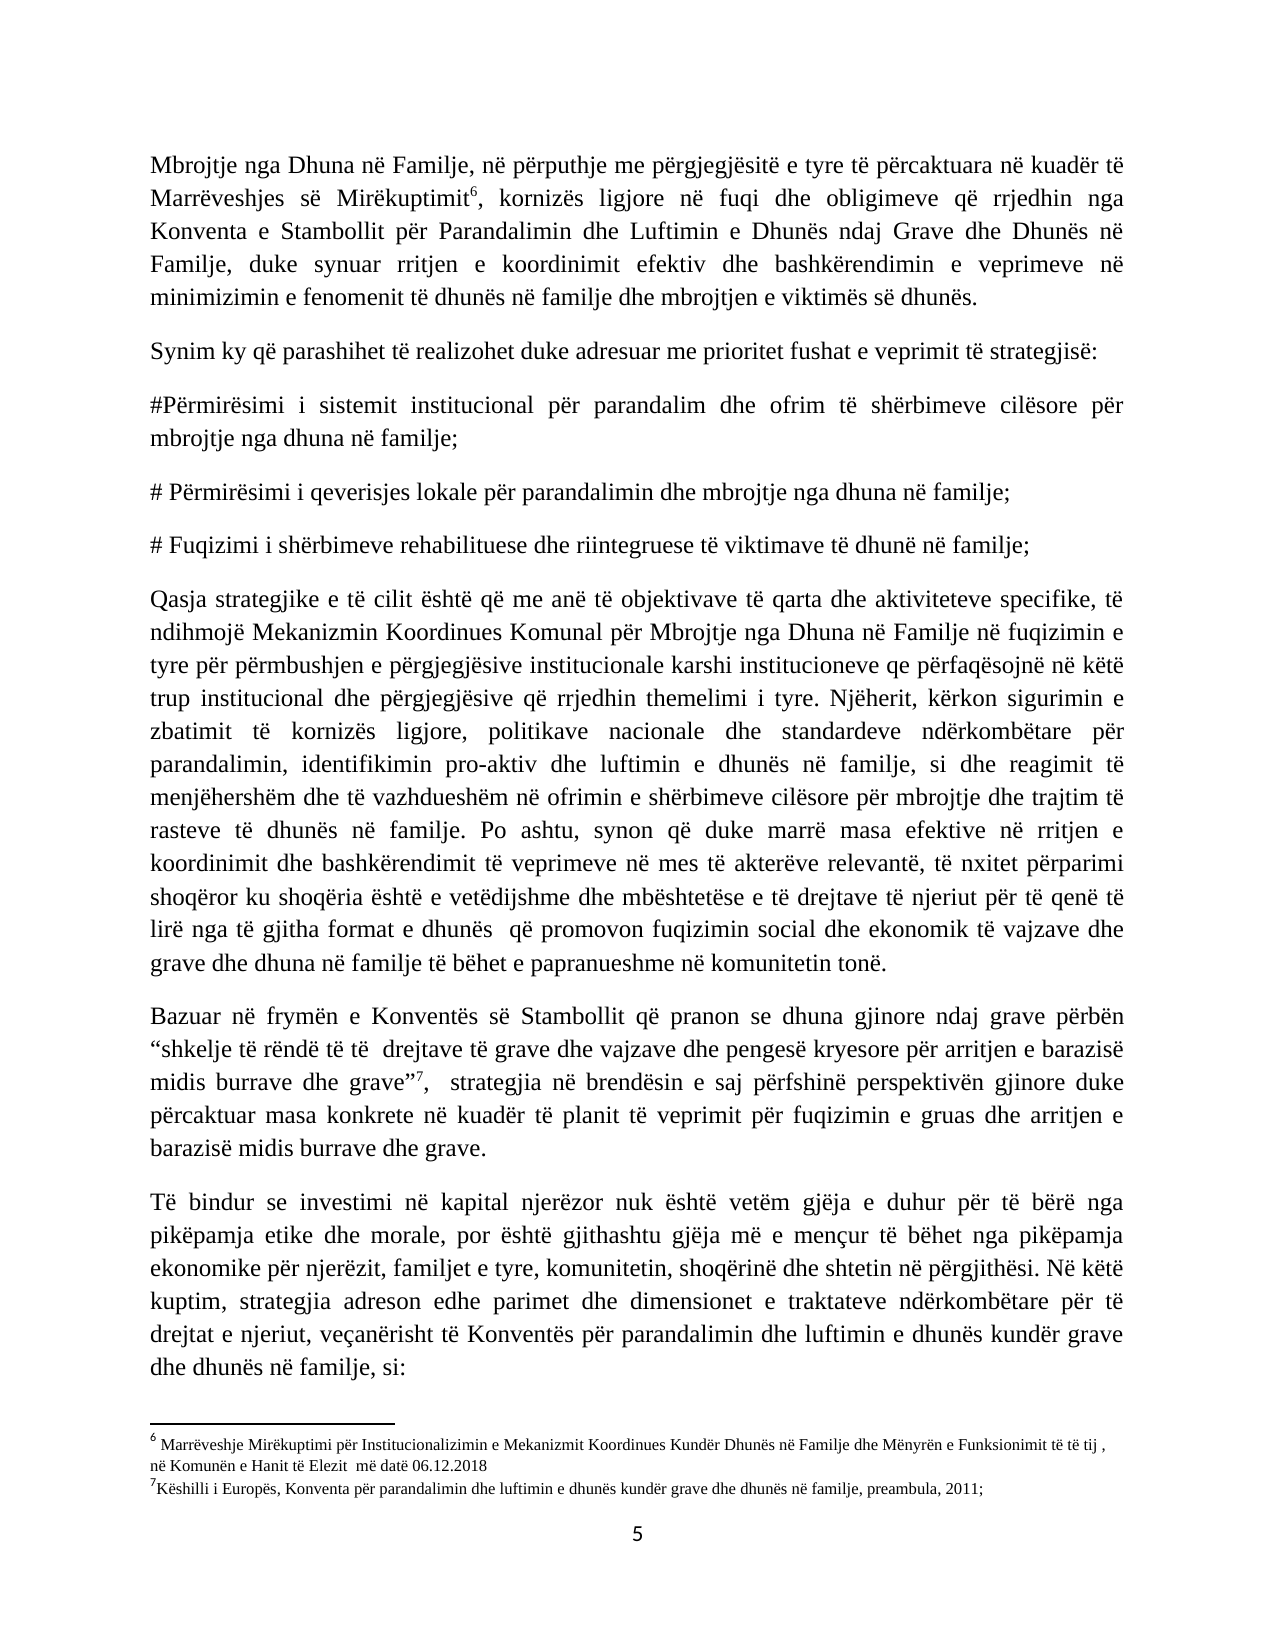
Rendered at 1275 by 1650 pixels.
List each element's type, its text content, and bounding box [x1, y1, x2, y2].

text # Fuqizimi i shërbimeve rehabilituese dhe riintegruese të viktimave të dhunë në familje; [150, 531, 1125, 559]
text Qasja strategjike e të cilit është që me anë të objektivave të qarta dhe aktiviteteve specifike, të ndihmojë Mekanizmin Koordinues Komunal për Mbrojtje nga Dhuna në Familje në fuqizimin e tyre për përmbushjen e përgjegjësive institucionale karshi institucioneve qe përfaqësojnë në këtë trup institucional dhe përgjegjësive që rrjedhin themelimi i tyre. Njëherit, kërkon sigurimin e zbatimit të kornizës ligjore, politikave nacionale dhe standardeve ndërkombëtare për parandalimin, identifikimin pro-aktiv dhe luftimin e dhunës në familje, si dhe reagimit të menjëhershëm dhe të vazhdueshëm në ofrimin e shërbimeve cilësore për mbrojtje dhe trajtim të rasteve të dhunës në familje. Po ashtu, synon që duke marrë masa efektive në rritjen e koordinimit dhe bashkërendimit të veprimeve në mes të akterëve relevantë, të nxitet përparimi shoqëror ku shoqëria është e vetëdijshme dhe mbështetëse e të drejtave të njeriut për të qenë të lirë nga të gjitha format e dhunës që promovon fuqizimin social dhe ekonomik të vajzave dhe grave dhe dhuna në familje të bëhet e papranueshme në komunitetin tonë. [150, 584, 1125, 976]
text Të bindur se investimi në kapital njerëzor nuk është vetëm gjëja e duhur për të bërë nga pikëpamja etike dhe morale, por është gjithashtu gjëja më e mençur të bëhet nga pikëpamja ekonomike për njerëzit, familjet e tyre, komunitetin, shoqërinë dhe shtetin në përgjithësi. Në këtë kuptim, strategjia adreson edhe parimet dhe dimensionet e traktateve ndërkombëtare për të drejtat e njeriut, veçanërisht të Konventës për parandalimin dhe luftimin e dhunës kundër grave dhe dhunës në familje, si: [150, 1187, 1125, 1381]
text Bazuar në frymën e Konventës së Stambollit që pranon se dhuna gjinore ndaj grave përbën “shkelje të rëndë të të drejtave të grave dhe vajzave dhe pengesë kryesore për arritjen e barazisë midis burrave dhe grave”, strategjia në brendësin e saj përfshinë perspektivën gjinore duke përcaktuar masa konkrete në kuadër të planit të veprimit për fuqizimin e gruas dhe arritjen e barazisë midis burrave dhe grave. [150, 1001, 1125, 1162]
text # Përmirësimi i qeverisjes lokale për parandalimin dhe mbrojtje nga dhuna në familje; [150, 477, 1125, 505]
text Synim ky që parashihet të realizohet duke adresuar me prioritet fushat e veprimit të strategjisë: [150, 336, 1125, 365]
text #Përmirësimi i sistemit institucional për parandalim dhe ofrim të shërbimeve cilësore për mbrojtje nga dhuna në familje; [150, 390, 1125, 452]
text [150, 150, 1125, 311]
